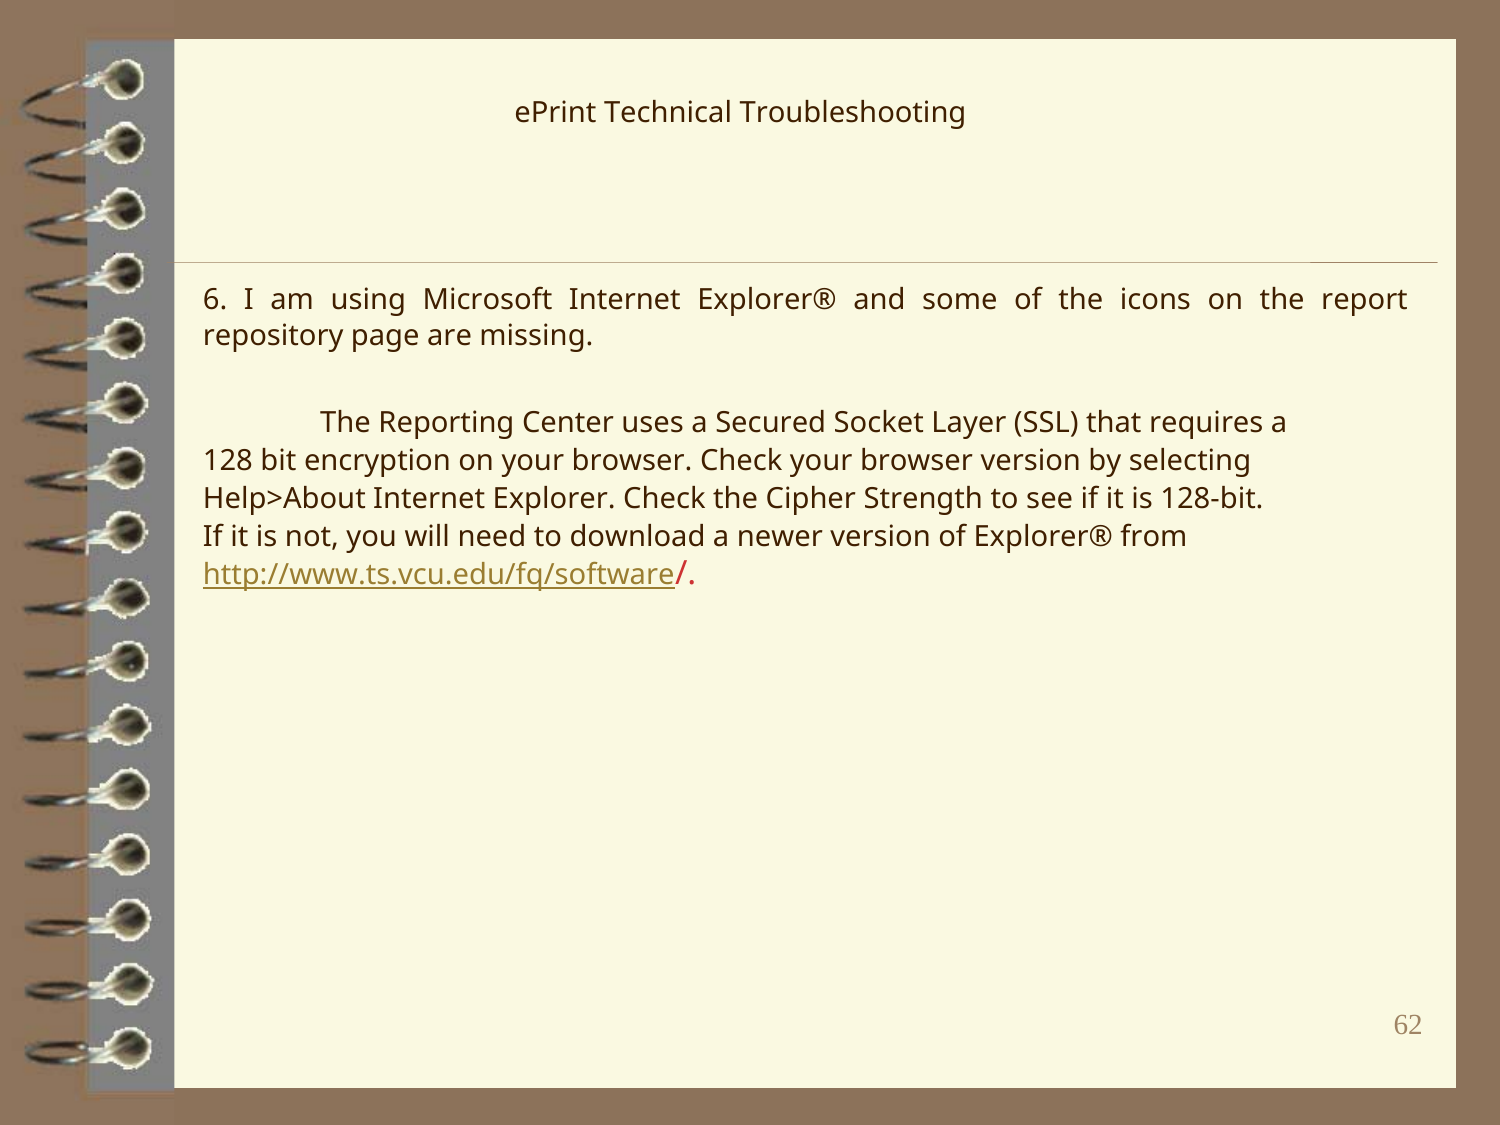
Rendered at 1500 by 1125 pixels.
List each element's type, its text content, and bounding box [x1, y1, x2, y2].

text ePrint Technical Troubleshooting [514, 95, 1443, 129]
picture [0, 0, 175, 1125]
text The Reporting Center uses a Secured Socket Layer (SSL) that requires a 128 bit encryption on your browser. Check your browser version by selecting Help>About Internet Explorer. Check the Cipher Strength to see if it is 128-bit. If it is not, you will need to download a newer version of Explorer® from http://www.ts.vcu.edu/fq/software/. [203, 402, 1411, 592]
text 62 [1393, 1008, 1443, 1041]
text 6. I am using Microsoft Internet Explorer® and some of the icons on the report repository page are missing. [203, 281, 1411, 352]
